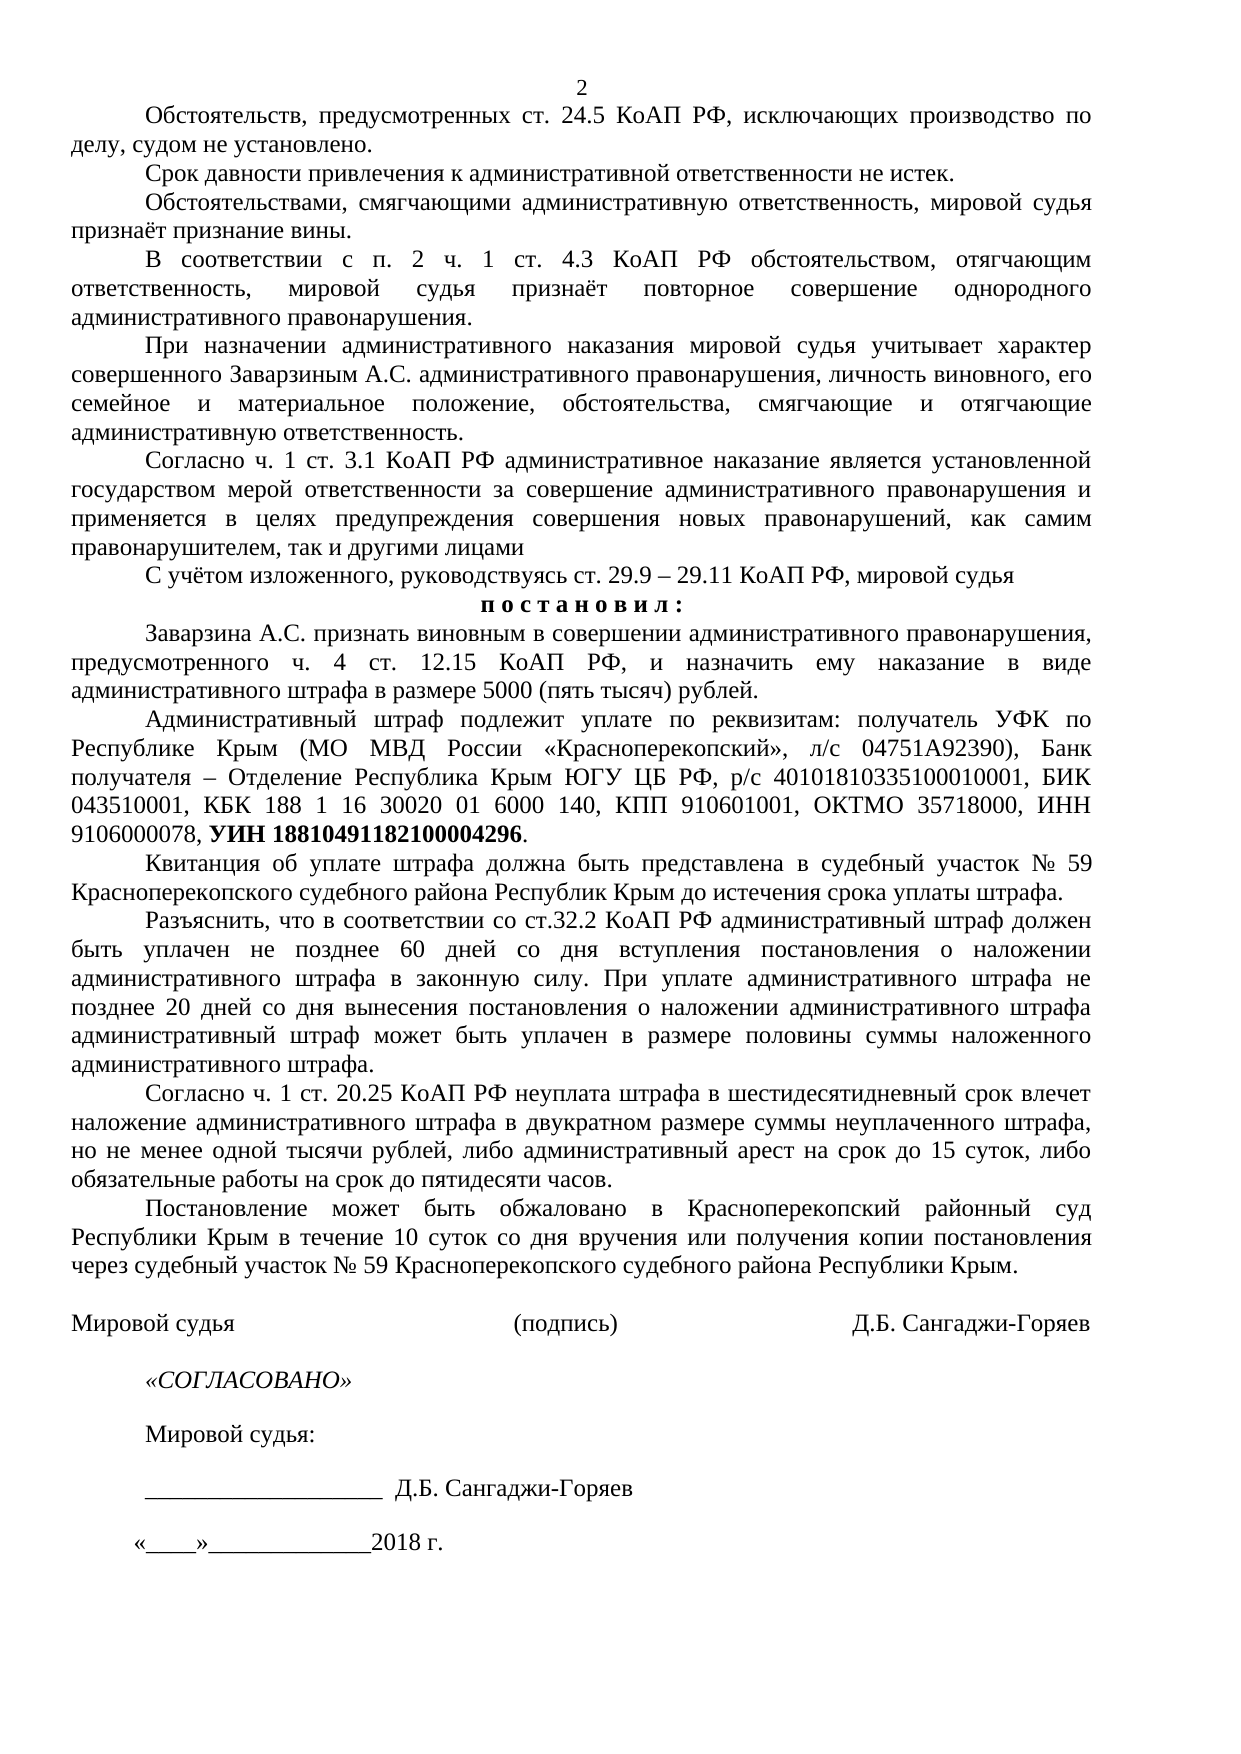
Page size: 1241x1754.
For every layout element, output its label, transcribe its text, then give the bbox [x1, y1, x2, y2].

text ___________________ Д.Б. Сангаджи-Горяев [71, 1473, 1092, 1502]
text «СОГЛАСОВАНО» [71, 1365, 1092, 1394]
text Разъяснить, что в соответствии со ст.32.2 КоАП РФ административный штраф должен быть уплачен не позднее 60 дней со дня вступления постановления о наложении административного штрафа в законную силу. При уплате административного штрафа не позднее 20 дней со дня вынесения постановления о наложении административного штрафа административный штраф может быть уплачен в размере половины суммы наложенного административного штрафа. [71, 905, 1092, 1078]
text п о с т а н о в и л : [71, 589, 1092, 618]
text Квитанция об уплате штрафа должна быть представлена в судебный участок № 59 Красноперекопского судебного района Республик Крым до истечения срока уплаты штрафа. [71, 848, 1092, 905]
text Мировой судья (подпись) Д.Б. Сангаджи-Горяев [71, 1308, 1092, 1337]
text Согласно ч. 1 ст. 20.25 КоАП РФ неуплата штрафа в шестидесятидневный срок влечет наложение административного штрафа в двукратном размере суммы неуплаченного штрафа, но не менее одной тысячи рублей, либо административный арест на срок до 15 суток, либо обязательные работы на срок до пятидесяти часов. [71, 1078, 1092, 1193]
text С учётом изложенного, руководствуясь ст. 29.9 – 29.11 КоАП РФ, мировой судья [71, 560, 1092, 589]
text Срок давности привлечения к административной ответственности не истек. [71, 158, 1092, 187]
text Обстоятельствами, смягчающими административную ответственность, мировой судья признаёт признание вины. [71, 187, 1092, 244]
text Согласно ч. 1 ст. 3.1 КоАП РФ административное наказание является установленной государством мерой ответственности за совершение административного правонарушения и применяется в целях предупреждения совершения новых правонарушений, как самим правонарушителем, так и другими лицами [71, 445, 1092, 560]
text При назначении административного наказания мировой судья учитывает характер совершенного Заварзиным А.С. административного правонарушения, личность виновного, его семейное и материальное положение, обстоятельства, смягчающие и отягчающие административную ответственность. [71, 330, 1092, 445]
text «____»_____________2018 г. [71, 1527, 1092, 1556]
text Административный штраф подлежит уплате по реквизитам: получатель УФК по Республике Крым (МО МВД России «Красноперекопский», л/с 04751А92390), Банк получателя – Отделение Республика Крым ЮГУ ЦБ РФ, р/с 40101810335100010001, БИК 043510001, КБК 188 1 16 30020 01 6000 140, КПП 910601001, ОКТМО 35718000, ИНН 9106000078, УИН 18810491182100004296. [71, 704, 1092, 848]
text Обстоятельств, предусмотренных ст. 24.5 КоАП РФ, исключающих производство по делу, судом не установлено. [71, 100, 1092, 158]
text Мировой судья: [71, 1419, 1092, 1448]
text Постановление может быть обжаловано в Красноперекопский районный суд Республики Крым в течение 10 суток со дня вручения или получения копии постановления через судебный участок № 59 Красноперекопского судебного района Республики Крым. [71, 1193, 1092, 1279]
text В соответствии с п. 2 ч. 1 ст. 4.3 КоАП РФ обстоятельством, отягчающим ответственность, мировой судья признаёт повторное совершение однородного административного правонарушения. [71, 244, 1092, 330]
text Заварзина А.С. признать виновным в совершении административного правонарушения, предусмотренного ч. 4 ст. 12.15 КоАП РФ, и назначить ему наказание в виде административного штрафа в размере 5000 (пять тысяч) рублей. [71, 618, 1092, 704]
